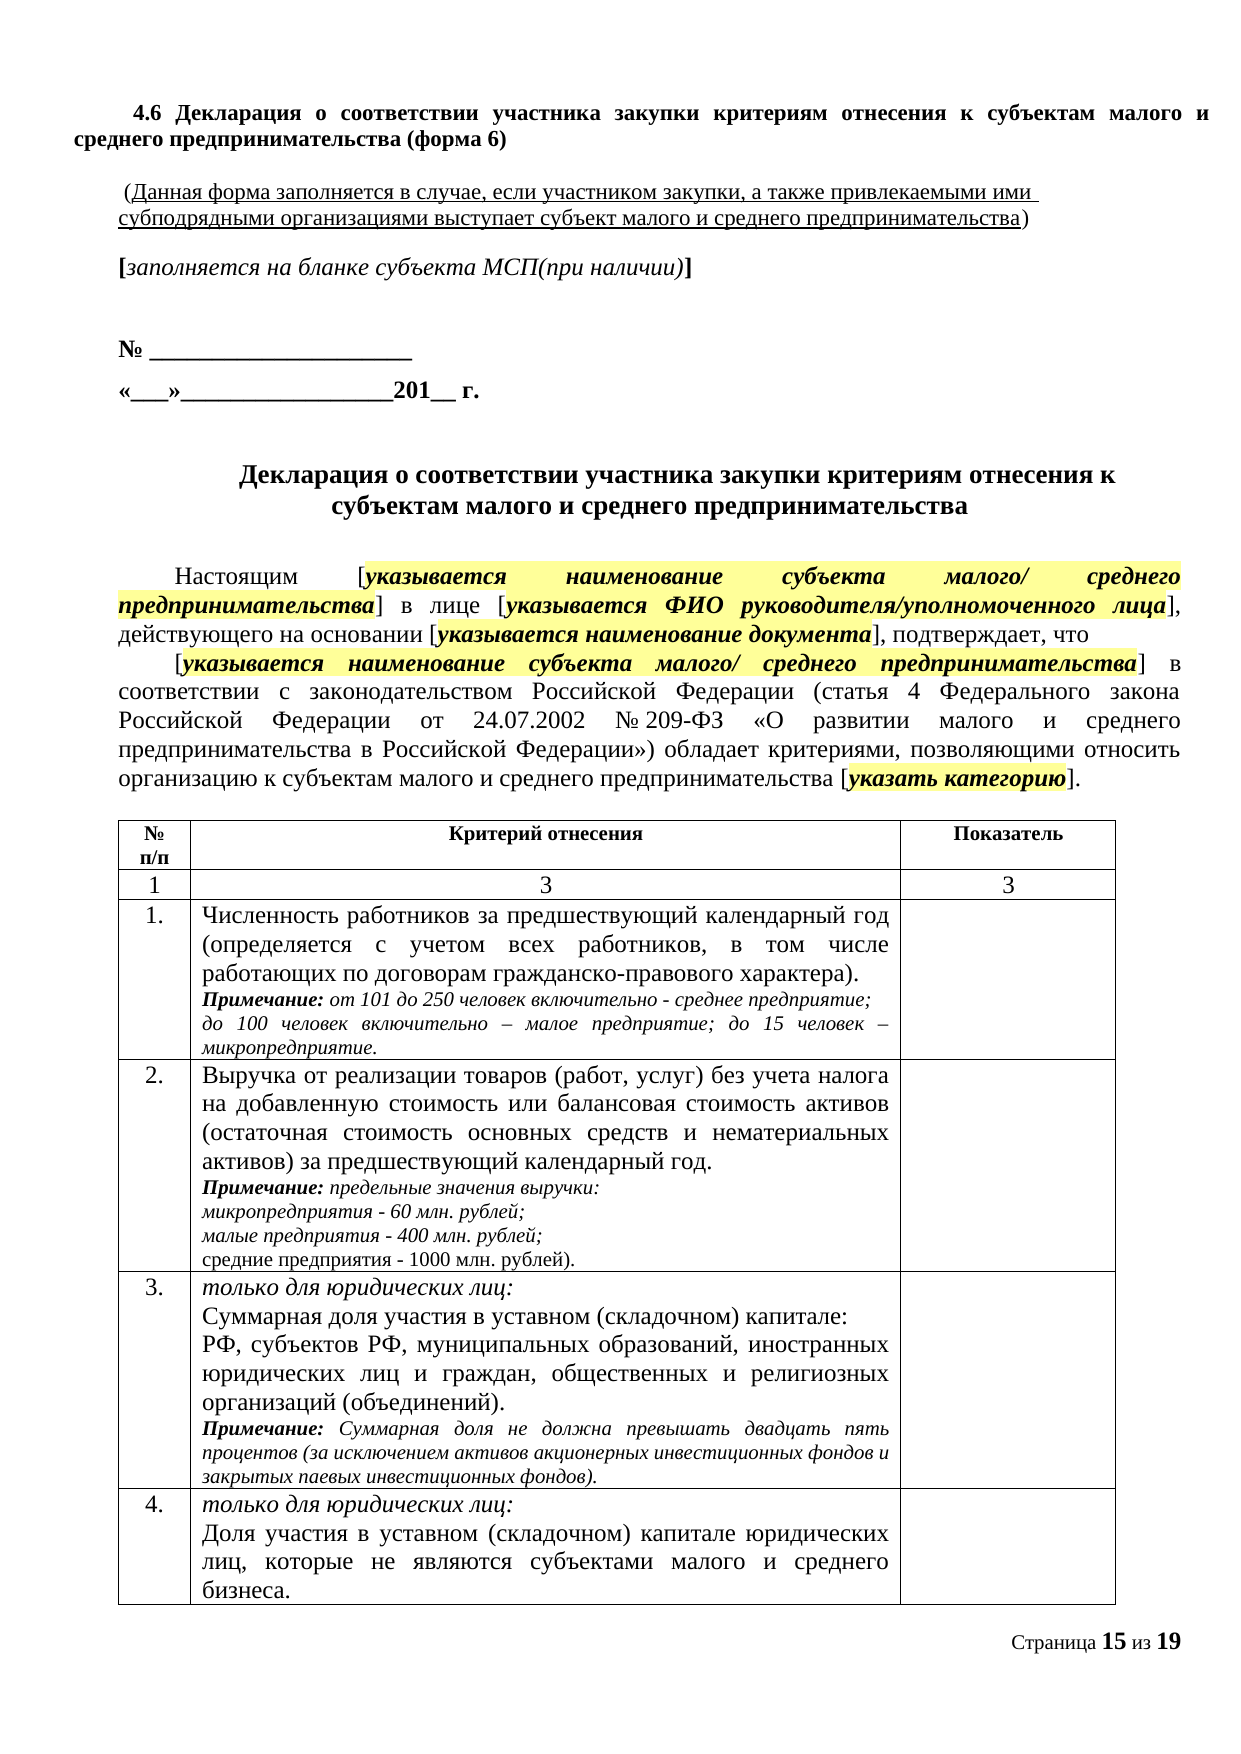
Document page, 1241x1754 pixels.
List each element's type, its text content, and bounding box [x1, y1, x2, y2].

table_cell 2. [119, 1060, 190, 1271]
text (Данная форма заполняется в случае, если участником закупки, а также привлекаемыми ими субподрядными организациями выступает субъект малого и среднего предпринимательства) [118, 178, 1167, 231]
table_header № п/п [119, 821, 190, 869]
table_cell 1. [119, 900, 190, 1059]
table_header Критерий отнесения [191, 821, 900, 869]
table_cell 3. [119, 1272, 190, 1488]
table_header Показатель [901, 821, 1115, 869]
text Настоящим [указывается наименование субъекта малого/ среднего предпринимательства] в лице [указывается ФИО руководителя/уполномоченного лица], действующего на основании [указывается наименование документа], подтверждает, что [118, 590, 506, 648]
table_cell только для юридических лиц: Суммарная доля участия в уставном (складочном) капитале: РФ, субъектов РФ, муниципальных образований, иностранных юридических лиц и граждан, общественных и религиозных организаций (объединений). Примечание: Суммарная доля не должна превышать двадцать пять процентов (за исключением активов акционерных инвестиционных фондов и закрытых паевых инвестиционных фондов). [191, 1272, 900, 1488]
table_cell 3 [191, 870, 900, 899]
text № _____________________ [118, 334, 1181, 363]
table_cell [901, 1060, 1115, 1271]
text [заполняется на бланке субъекта МСП(при наличии)] [118, 252, 1181, 280]
text «___»_________________201__ г. [118, 375, 1181, 404]
table_cell 4. [119, 1489, 190, 1604]
text Декларация о соответствии участника закупки критериям отнесения к субъектам малого и среднего предпринимательства [118, 458, 1181, 520]
text [указывается наименование субъекта малого/ среднего предпринимательства] в соответствии с законодательством Российской Федерации (статья 4 Федерального закона Российской Федерации от 24.07.2002 № 209-ФЗ «О развитии малого и среднего предпринимательства в Российской Федерации») обладает критериями, позволяющими относить организацию к субъектам малого и среднего предпринимательства [указать категорию]. [118, 648, 1181, 791]
table_cell 1 [119, 870, 190, 899]
text 4.6 Декларация о соответствии участника закупки критериям отнесения к субъектам малого и среднего предпринимательства (форма 6) [74, 99, 1211, 152]
table_cell Численность работников за предшествующий календарный год (определяется с учетом всех работников, в том числе работающих по договорам гражданско-правового характера). Примечание: от 101 до 250 человек включительно - среднее предприятие; до 100 человек включительно – малое предприятие; до 15 человек – микропредприятие. [191, 900, 900, 1059]
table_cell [191, 1489, 900, 1604]
table_cell Выручка от реализации товаров (работ, услуг) без учета налога на добавленную стоимость или балансовая стоимость активов (остаточная стоимость основных средств и нематериальных активов) за предшествующий календарный год. Примечание: предельные значения выручки: микропредприятия - 60 млн. рублей; малые предприятия - 400 млн. рублей; средние предприятия - 1000 млн. рублей). [191, 1060, 900, 1271]
table_cell [901, 900, 1115, 1059]
table_cell 3 [901, 870, 1115, 899]
table_cell [901, 1489, 1115, 1604]
table_cell [901, 1272, 1115, 1488]
text Настоящим [указывается наименование субъекта малого/ среднего предпринимательства] в лице [указывается ФИО руководителя/уполномоченного лица], действующего на основании [указывается наименование документа], подтверждает, что [872, 590, 1181, 648]
